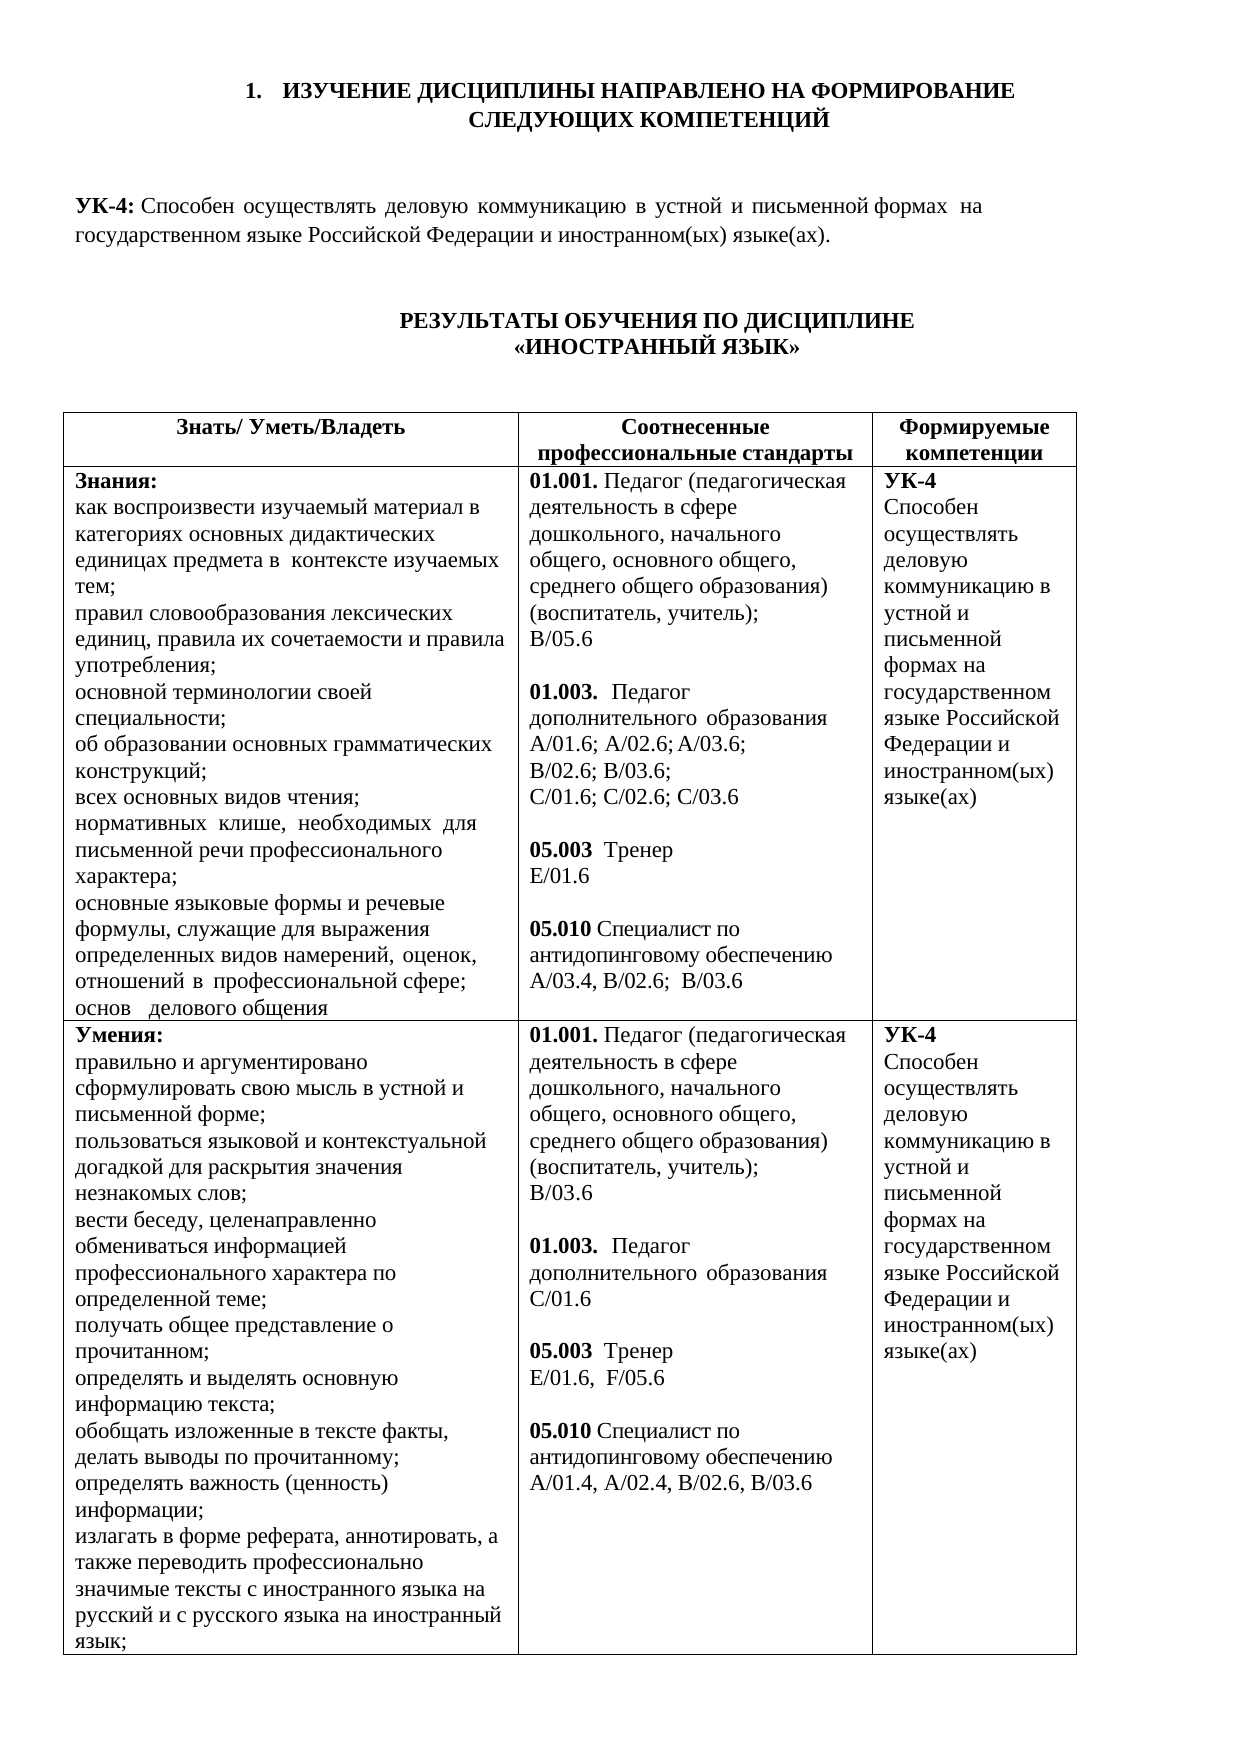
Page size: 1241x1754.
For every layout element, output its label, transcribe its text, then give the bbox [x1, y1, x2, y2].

table_header Формируемые компетенции [873, 413, 1076, 466]
table_cell Знания: как воспроизвести изучаемый материал в категориях основных дидактических единицах предмета в контексте изучаемых тем; правил словообразования лексических единиц, правила их сочетаемости и правила употребления; основной терминологии своей специальности; об образовании основных грамматических конструкций; всех основных видов чтения; нормативных клише, необходимых для письменной речи профессионального характера; основные языковые формы и речевые формулы, служащие для выражения определенных видов намерений, оценок, отношений в профессиональной сфере; основ делового общения [64, 467, 518, 1020]
table_header Знать/ Уметь/Владеть [64, 413, 518, 466]
text «Иностранный язык» [75, 333, 1165, 359]
table_header Соотнесенные профессиональные стандарты [519, 413, 872, 466]
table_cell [64, 1021, 518, 1654]
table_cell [873, 1021, 1076, 1654]
list изучениЕ дисциплины НАПРАВЛЕНО НА формирование следующих компетенций [175, 75, 1085, 133]
text РЕЗУЛЬТАТЫ ОБУЧЕНИЯ ПО ДИСЦИПЛИНЕ [75, 307, 1165, 333]
table_cell 01.001. Педагог (педагогическая деятельность в сфере дошкольного, начального общего, основного общего, среднего общего образования) (воспитатель, учитель); В/05.6 01.003. Педагог дополнительного образования А/01.6; А/02.6; А/03.6; B/02.6; B/03.6; C/01.6; C/02.6; C/03.6 05.003 Тренер Е/01.6 05.010 Специалист по антидопинговому обеспечению A/03.4, В/02.6; В/03.6 [519, 467, 872, 1020]
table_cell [519, 1021, 872, 1654]
text УК-4: Способен осуществлять деловую коммуникацию в устной и письменной формах на государственном языке Российской Федерации и иностранном(ых) языке(ах). [75, 191, 1085, 249]
